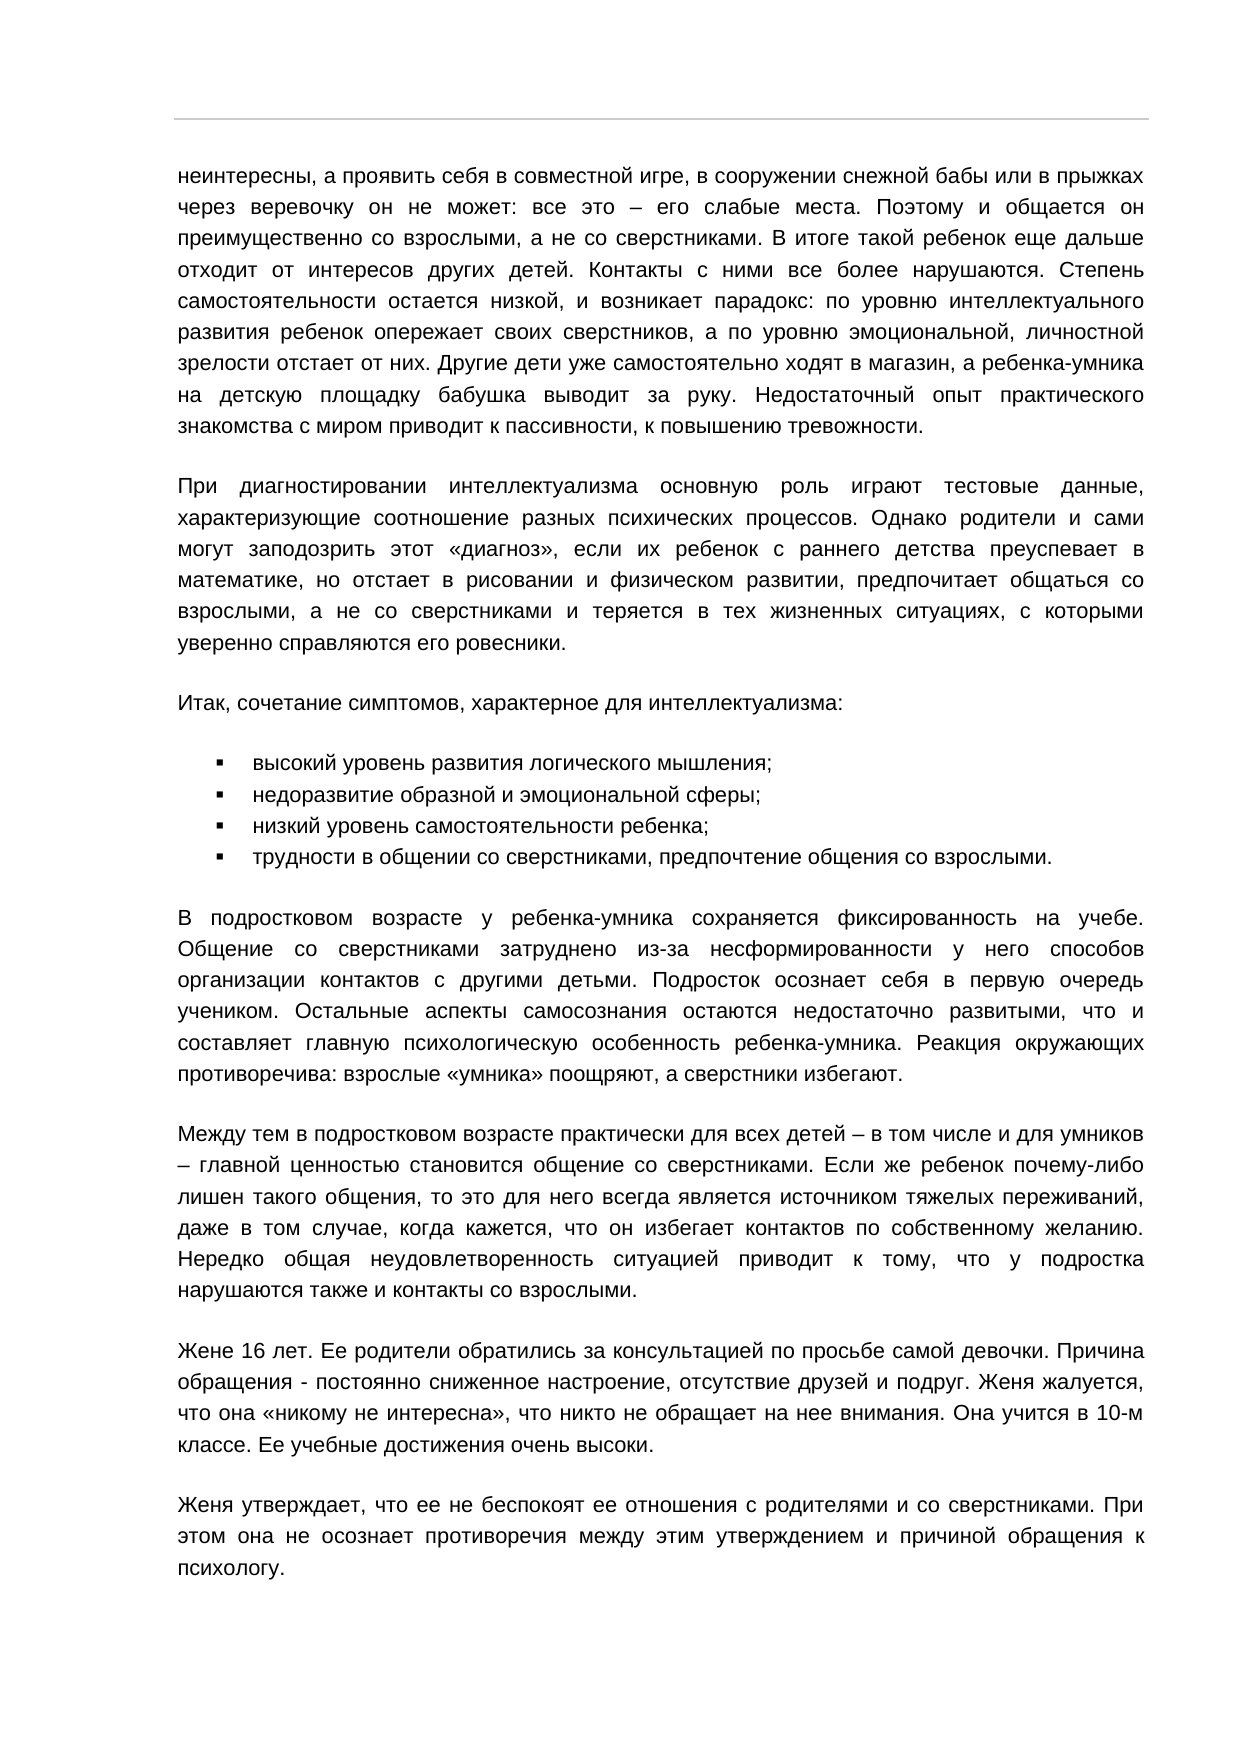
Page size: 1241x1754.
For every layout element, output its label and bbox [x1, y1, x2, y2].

table_header [174, 120, 1148, 1617]
